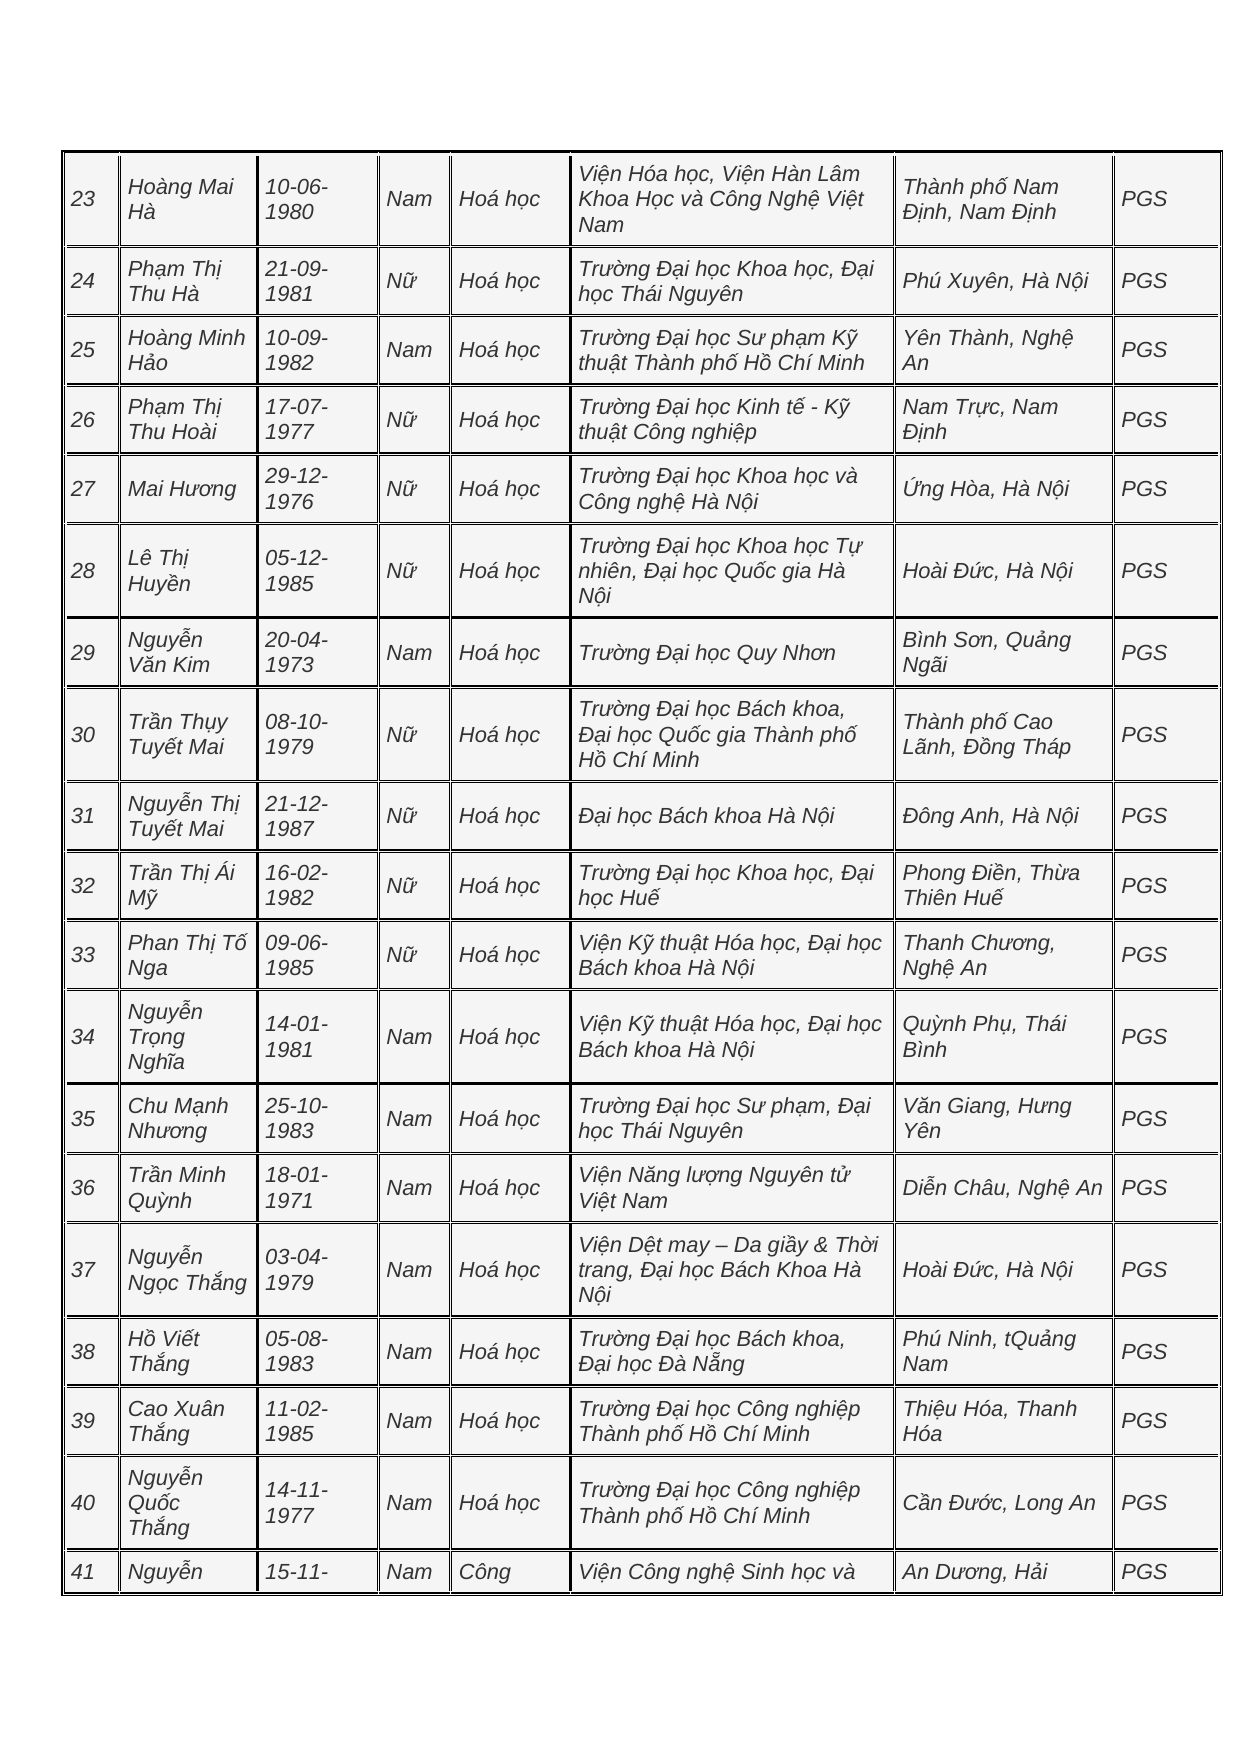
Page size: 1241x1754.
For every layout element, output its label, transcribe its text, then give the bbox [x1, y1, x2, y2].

table_cell Hoá học [451, 153, 570, 244]
table_cell Hoá học [452, 387, 569, 452]
table_cell Trường Đại học Công nghiệp Thành phố Hồ Chí Minh [572, 1457, 893, 1548]
table_cell Phú Xuyên, Hà Nội [896, 248, 1112, 314]
table_cell Nam [380, 1457, 449, 1548]
table_cell Bình Sơn, Quảng Ngãi [896, 619, 1112, 685]
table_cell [570, 1552, 894, 1592]
table_cell Hoài Đức, Hà Nội [896, 525, 1112, 616]
table_cell Trường Đại học Sư phạm Kỹ thuật Thành phố Hồ Chí Minh [572, 317, 893, 383]
table_cell Hoá học [452, 922, 569, 988]
table_cell Trường Đại học Kinh tế - Kỹ thuật Công nghiệp [572, 387, 893, 452]
table_cell Trần Thụy Tuyết Mai [121, 689, 256, 780]
table_cell Hoá học [452, 991, 569, 1082]
table_cell 17-07-1977 [259, 387, 377, 452]
table_cell 20-04-1973 [259, 619, 377, 685]
table_cell Nữ [380, 689, 449, 780]
table_cell Nguyễn Thị Tuyết Mai [121, 783, 256, 849]
table_cell 39 [65, 1384, 118, 1454]
table_cell Nam [380, 1155, 449, 1221]
table_cell 23 [65, 153, 120, 244]
table_cell Hoá học [452, 248, 569, 314]
table_cell 38 [65, 1315, 118, 1384]
table_cell Yên Thành, Nghệ An [896, 317, 1112, 383]
table_cell Hoàng Minh Hảo [121, 317, 256, 383]
table_cell Nam [380, 1319, 449, 1384]
table_cell PGS [1114, 1454, 1221, 1548]
table_cell PGS [1114, 1548, 1220, 1592]
table_cell Viện Năng lượng Nguyên tử Việt Nam [572, 1155, 893, 1221]
table_cell PGS [1114, 988, 1221, 1082]
table_cell Cần Đước, Long An [896, 1457, 1112, 1548]
table_cell PGS [1114, 314, 1221, 383]
table_cell PGS [1115, 1151, 1220, 1221]
table_cell Chu Mạnh Nhương [121, 1085, 256, 1151]
table_cell Viện Dệt may – Da giầy & Thời trang, Đại học Bách Khoa Hà Nội [572, 1224, 893, 1315]
table_cell Trường Đại học Khoa học, Đại học Huế [572, 853, 893, 918]
table_cell Mai Hương [121, 456, 256, 522]
table_cell Hoá học [452, 1388, 569, 1454]
table_cell 14-11-1977 [259, 1457, 377, 1548]
table_cell 10-06-1980 [257, 153, 378, 244]
table_cell Quỳnh Phụ, Thái Bình [896, 991, 1112, 1082]
table_cell Thành phố Cao Lãnh, Đồng Tháp [896, 689, 1112, 780]
table_cell 11-02-1985 [259, 1388, 377, 1454]
table_cell 29 [65, 616, 118, 685]
table_cell Cao Xuân Thắng [121, 1388, 256, 1454]
table_cell Ứng Hòa, Hà Nội [896, 456, 1112, 522]
table_cell Diễn Châu, Nghệ An [896, 1155, 1112, 1221]
table_cell 32 [65, 849, 118, 918]
table_cell Nữ [380, 248, 449, 314]
table_cell PGS [1115, 1384, 1220, 1454]
table_cell 03-04-1979 [259, 1224, 377, 1315]
table_cell 09-06-1985 [259, 922, 377, 988]
table_cell Nam [380, 1388, 449, 1454]
table_cell 05-08-1983 [259, 1319, 377, 1384]
table_cell Hoá học [452, 619, 569, 685]
table_cell Nam [380, 619, 449, 685]
table_cell Hoá học [452, 1224, 569, 1315]
table_cell Nam [379, 1552, 451, 1592]
table_cell Thanh Chương, Nghệ An [896, 922, 1112, 988]
table_cell Nguyễn Ngọc Thắng [121, 1224, 256, 1315]
table_cell Nữ [380, 456, 449, 522]
table_cell Phan Thị Tố Nga [121, 922, 256, 988]
table_cell Hoá học [452, 783, 569, 849]
table_cell Trường Đại học Khoa học, Đại học Thái Nguyên [572, 248, 893, 314]
table_cell 21-12-1987 [259, 783, 377, 849]
table_cell Hồ Viết Thắng [121, 1319, 256, 1384]
table_cell Hoá học [452, 317, 569, 383]
table_cell PGS [1115, 452, 1220, 522]
table_cell Trường Đại học Quy Nhơn [572, 619, 893, 685]
table_cell 34 [63, 988, 120, 1082]
table_cell 41 [65, 1548, 120, 1592]
table_cell Nam [380, 1085, 449, 1151]
table_cell Lê Thị Huyền [121, 525, 256, 616]
table_cell Nam Trực, Nam Định [896, 387, 1112, 452]
table_cell Trường Đại học Công nghiệp Thành phố Hồ Chí Minh [572, 1388, 893, 1454]
table_cell Trường Đại học Sư phạm, Đại học Thái Nguyên [572, 1085, 893, 1151]
table_cell PGS [1115, 245, 1220, 314]
table_cell Trường Đại học Khoa học Tự nhiên, Đại học Quốc gia Hà Nội [572, 525, 893, 616]
table_cell Nam [380, 1224, 449, 1315]
table_cell 16-02-1982 [259, 853, 377, 918]
table_cell Trường Đại học Khoa học và Công nghệ Hà Nội [572, 456, 893, 522]
table_cell Nữ [380, 922, 449, 988]
table_cell Văn Giang, Hưng Yên [896, 1085, 1112, 1151]
table_cell 27 [65, 452, 118, 522]
table_cell PGS [1114, 1221, 1221, 1315]
table_cell Hoá học [452, 456, 569, 522]
table_cell Nữ [380, 387, 449, 452]
table_cell 15-11-1980 [257, 1552, 378, 1592]
table_cell Nam [379, 153, 451, 244]
table_cell PGS [1115, 383, 1220, 452]
table_cell Hoá học [452, 1155, 569, 1221]
table_cell Nữ [380, 853, 449, 918]
table_cell Hoá học [452, 1085, 569, 1151]
table_cell PGS [1115, 685, 1220, 780]
table_cell 26 [65, 383, 118, 452]
table_cell 33 [65, 918, 118, 988]
table_cell Nguyễn Văn Kim [121, 619, 256, 685]
table_cell Hoá học [452, 1319, 569, 1384]
table_cell 05-12-1985 [259, 525, 377, 616]
table_cell An Dương, Hải Phòng [895, 1552, 1113, 1592]
table_cell 24 [65, 245, 118, 314]
table_cell 40 [63, 1454, 120, 1548]
table_cell PGS [1115, 849, 1220, 918]
table_cell 18-01-1971 [259, 1155, 377, 1221]
table_cell 36 [65, 1151, 118, 1221]
table_cell Hoá học [452, 853, 569, 918]
table_cell 08-10-1979 [259, 689, 377, 780]
table_cell Trường Đại học Bách khoa, Đại học Đà Nẵng [572, 1319, 893, 1384]
table_cell Nam [380, 991, 449, 1082]
table_cell Hoá học [452, 525, 569, 616]
table_cell PGS [1115, 616, 1220, 685]
table_cell PGS [1115, 918, 1220, 988]
table_cell 25 [63, 314, 120, 383]
table_cell Công nghệ thực phẩm [451, 1552, 570, 1592]
table_cell Nữ [380, 525, 449, 616]
table_cell Phú Ninh, tQuảng Nam [896, 1319, 1112, 1384]
table_cell Đông Anh, Hà Nội [896, 783, 1112, 849]
table_cell 30 [65, 685, 118, 780]
table_cell PGS [1115, 1315, 1220, 1384]
table_cell Đại học Bách khoa Hà Nội [572, 783, 893, 849]
table_cell Nam [380, 317, 449, 383]
table_cell Hoàng Mai Hà [120, 153, 257, 244]
table_cell 25-10-1983 [259, 1085, 377, 1151]
table_cell 37 [63, 1221, 120, 1315]
table_cell Phạm Thị Thu Hoài [121, 387, 256, 452]
table_cell PGS [1114, 522, 1221, 616]
table_cell Hoá học [452, 689, 569, 780]
table_cell PGS [1114, 780, 1221, 849]
table_cell 29-12-1976 [259, 456, 377, 522]
table_cell Trường Đại học Bách khoa, Đại học Quốc gia Thành phố Hồ Chí Minh [572, 689, 893, 780]
table_cell Trần Thị Ái Mỹ [121, 853, 256, 918]
table_cell Trần Minh Quỳnh [121, 1155, 256, 1221]
table_cell 10-09-1982 [259, 317, 377, 383]
table_cell Nguyễn Trọng Nghĩa [121, 991, 256, 1082]
table_cell 21-09-1981 [259, 248, 377, 314]
table_cell Phạm Thị Thu Hà [121, 248, 256, 314]
table_cell 31 [63, 780, 120, 849]
table_cell Viện Kỹ thuật Hóa học, Đại học Bách khoa Hà Nội [572, 991, 893, 1082]
table_cell Nguyễn Quốc Thắng [121, 1457, 256, 1548]
table_cell 35 [65, 1082, 118, 1151]
table_cell Viện Kỹ thuật Hóa học, Đại học Bách khoa Hà Nội [572, 922, 893, 988]
table_cell PGS [1114, 153, 1220, 244]
table_cell Thành phố Nam Định, Nam Định [895, 153, 1113, 244]
table_cell Viện Hóa học, Viện Hàn Lâm Khoa Học và Công Nghệ Việt Nam [570, 153, 894, 244]
table_cell Hoài Đức, Hà Nội [896, 1224, 1112, 1315]
table_cell 14-01-1981 [259, 991, 377, 1082]
table_cell Thiệu Hóa, Thanh Hóa [896, 1388, 1112, 1454]
table_cell Phong Điền, Thừa Thiên Huế [896, 853, 1112, 918]
table_cell Nguyễn Tiến Thành [120, 1552, 257, 1592]
table_cell PGS [1115, 1082, 1220, 1151]
table_cell Hoá học [452, 1457, 569, 1548]
table_cell 28 [63, 522, 120, 616]
table_cell Nữ [380, 783, 449, 849]
